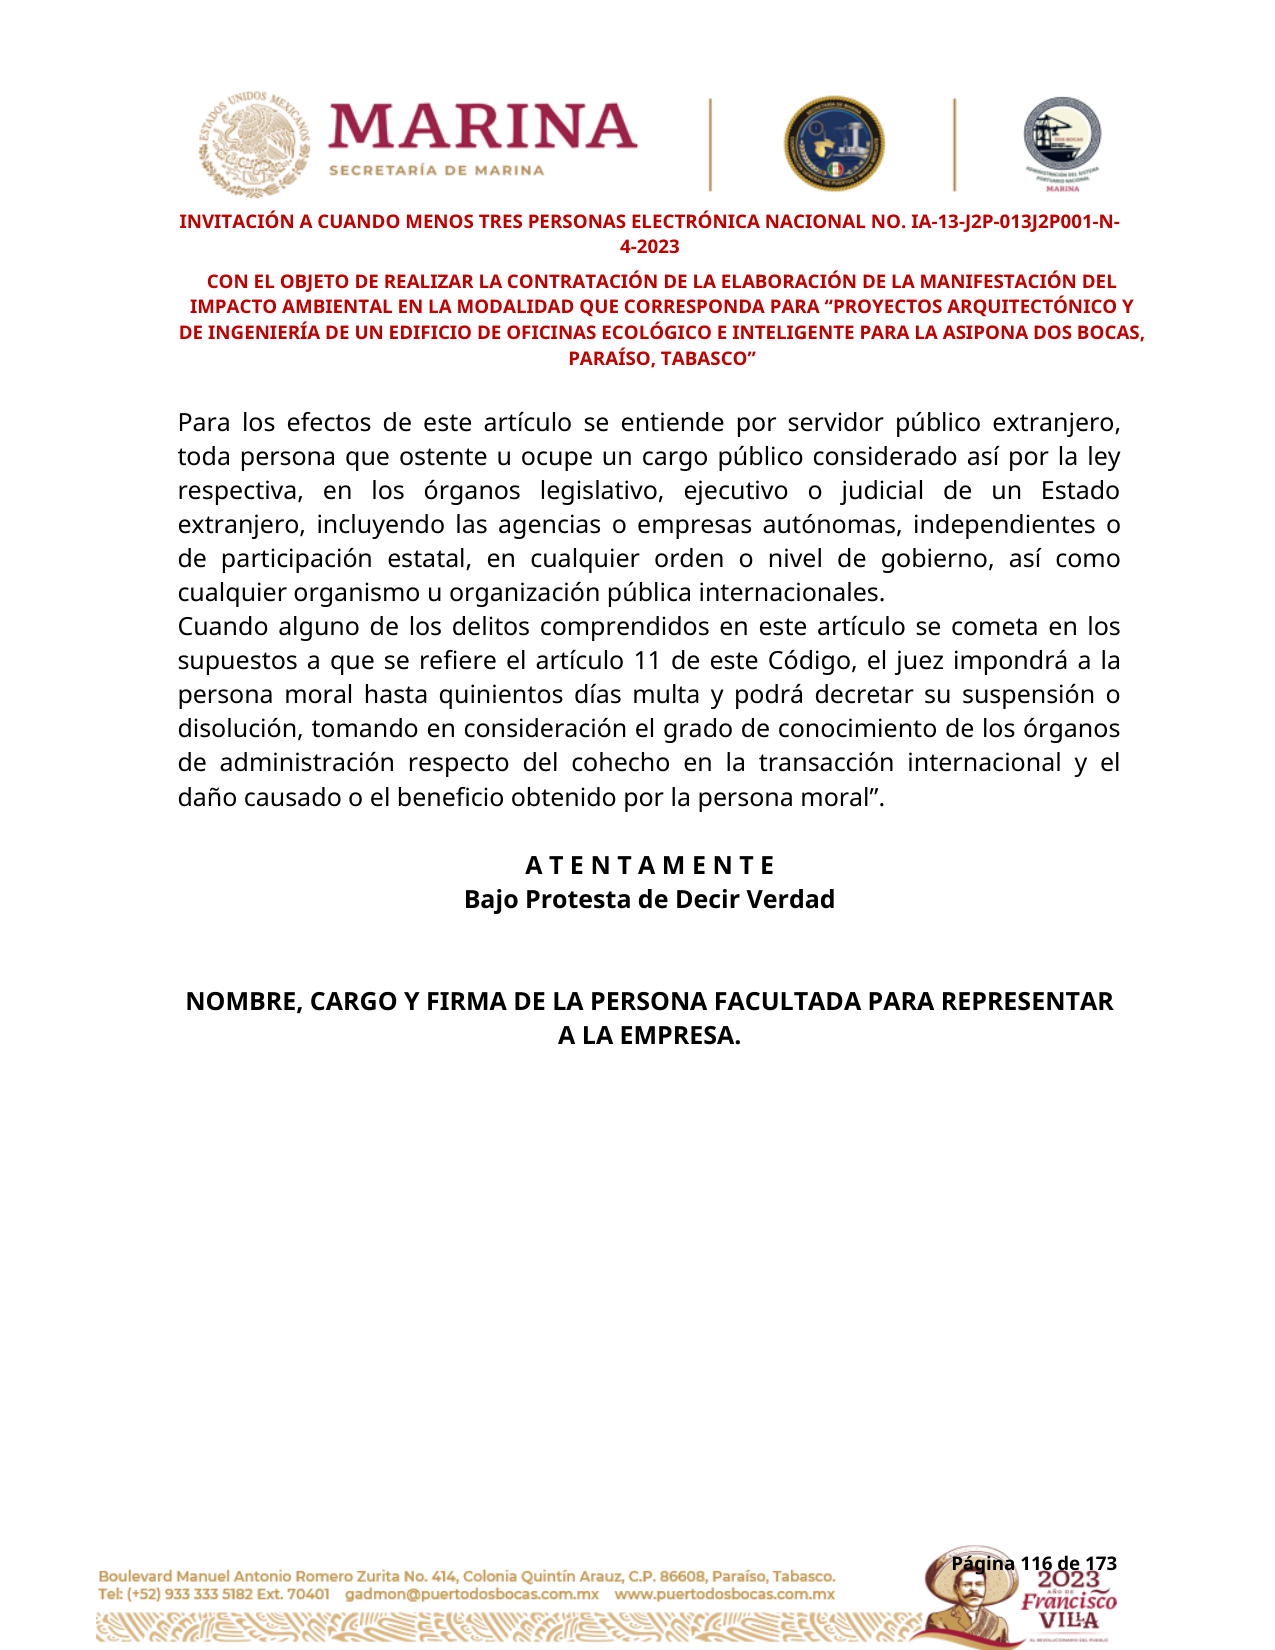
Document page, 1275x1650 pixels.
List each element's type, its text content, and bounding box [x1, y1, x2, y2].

text Cuando alguno de los delitos comprendidos en este artículo se cometa en los supuestos a que se refiere el artículo 11 de este Código, el juez impondrá a la persona moral hasta quinientos días multa y podrá decretar su suspensión o disolución, tomando en consideración el grado de conocimiento de los órganos de administración respecto del cohecho en la transacción internacional y el daño causado o el beneficio obtenido por la persona moral”. [177, 609, 1122, 813]
text Bajo Protesta de Decir Verdad [177, 881, 1122, 915]
picture [189, 73, 1110, 209]
text Para los efectos de este artículo se entiende por servidor público extranjero, toda persona que ostente u ocupe un cargo público considerado así por la ley respectiva, en los órganos legislativo, ejecutivo o judicial de un Estado extranjero, incluyendo las agencias o empresas autónomas, independientes o de participación estatal, en cualquier orden o nivel de gobierno, así como cualquier organismo u organización pública internacionales. [177, 404, 1122, 609]
text A T E N T A M E N T E [177, 847, 1122, 881]
picture [88, 1544, 1124, 1650]
text NOMBRE, CARGO Y FIRMA DE LA PERSONA FACULTADA PARA REPRESENTAR A LA EMPRESA. [177, 983, 1122, 1052]
